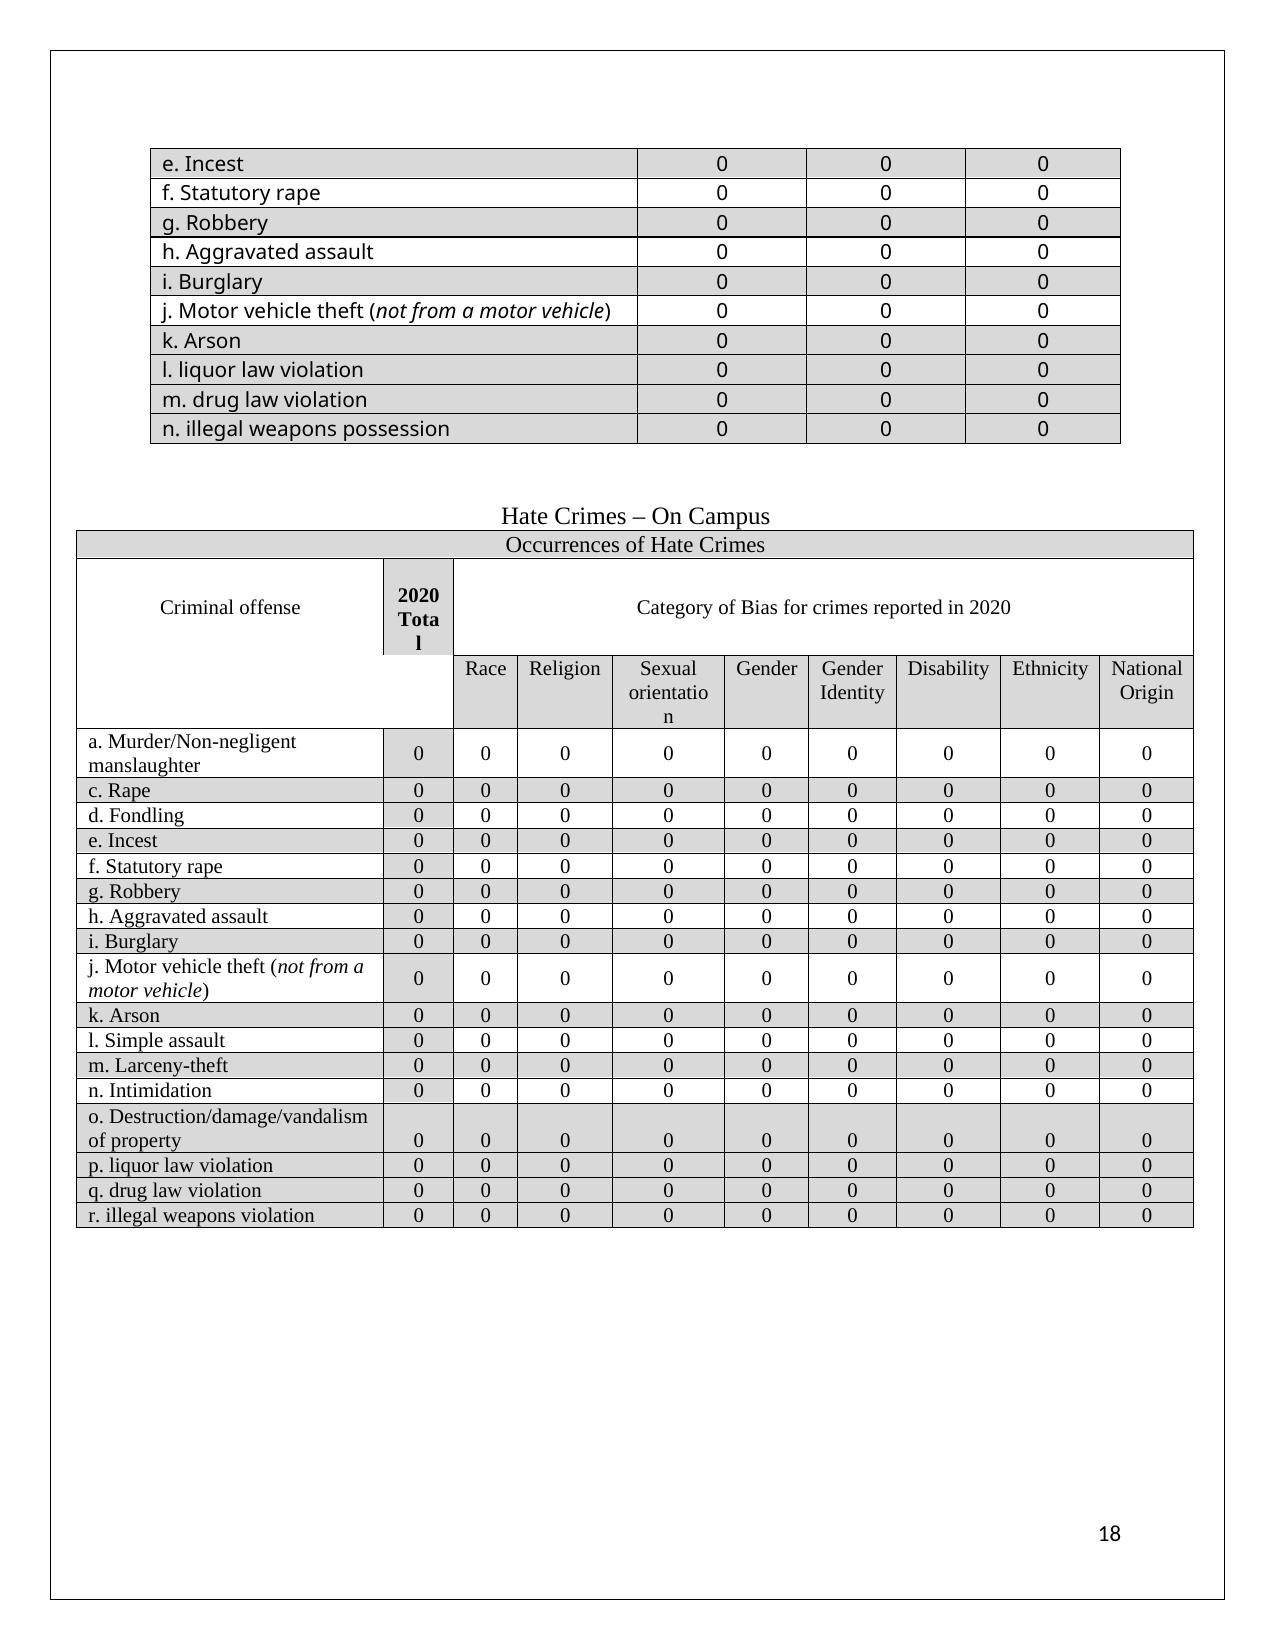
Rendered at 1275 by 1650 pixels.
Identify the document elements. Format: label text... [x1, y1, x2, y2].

table_cell 0 [1100, 1104, 1193, 1152]
table_cell 0 [454, 854, 517, 878]
table_cell 0 [384, 1028, 453, 1052]
table_cell n. illegal weapons possession [151, 414, 637, 443]
table_cell 0 [638, 179, 806, 207]
table_cell 0 [807, 355, 965, 384]
table_cell 0 [809, 929, 896, 953]
table_cell 0 [613, 904, 724, 928]
table_cell 0 [454, 1178, 517, 1202]
table_cell 0 [897, 954, 1000, 1002]
table_cell 0 [966, 326, 1120, 354]
table_cell 0 [1001, 829, 1099, 852]
table_cell 0 [384, 803, 453, 827]
table_cell 0 [807, 326, 965, 354]
table_cell 0 [897, 1028, 1000, 1052]
table_cell a. Murder/Non-negligent manslaughter [77, 729, 383, 777]
table_cell 0 [638, 296, 806, 325]
table_cell 0 [1001, 1028, 1099, 1052]
table_cell 0 [518, 829, 612, 852]
table_cell 0 [809, 778, 896, 802]
table_cell 0 [725, 1003, 808, 1027]
table_cell 0 [638, 326, 806, 354]
table_cell 0 [1100, 803, 1193, 827]
table_cell 0 [384, 879, 453, 903]
table_cell 0 [725, 829, 808, 852]
table_cell 0 [897, 929, 1000, 953]
table_cell h. Aggravated assault [151, 238, 637, 266]
table_cell Criminal offense [77, 559, 383, 655]
table_cell 0 [1100, 1053, 1193, 1077]
table_cell 0 [384, 1104, 453, 1152]
table_cell 0 [384, 1178, 453, 1202]
table_cell 0 [384, 829, 453, 852]
table_cell 0 [725, 1079, 808, 1102]
table_cell Sexual orientation [613, 656, 724, 728]
table_cell 0 [613, 1104, 724, 1152]
table_cell 0 [1100, 829, 1193, 852]
table_cell k. Arson [151, 326, 637, 354]
table_cell 0 [809, 1178, 896, 1202]
table_cell Gender [725, 656, 808, 728]
table_cell 0 [518, 1153, 612, 1177]
table_cell 0 [1100, 879, 1193, 903]
table_cell 0 [384, 904, 453, 928]
table_cell 0 [613, 803, 724, 827]
table_cell 0 [809, 1104, 896, 1152]
table_cell 0 [1001, 904, 1099, 928]
table_cell 0 [1001, 1079, 1099, 1102]
table_cell 0 [897, 854, 1000, 878]
table_cell 0 [725, 879, 808, 903]
table_cell 0 [454, 1028, 517, 1052]
table_cell 0 [1001, 778, 1099, 802]
table_cell j. Motor vehicle theft (not from a motor vehicle) [77, 954, 383, 1002]
table_cell 0 [809, 1203, 896, 1227]
table_cell 0 [454, 1203, 517, 1227]
table_cell 0 [454, 879, 517, 903]
table_cell 0 [897, 879, 1000, 903]
table_cell 0 [384, 1203, 453, 1227]
table_cell 0 [725, 954, 808, 1002]
table_cell 0 [897, 778, 1000, 802]
table_cell 0 [809, 904, 896, 928]
table_cell 0 [454, 1079, 517, 1102]
table_cell m. drug law violation [151, 385, 637, 413]
table_cell j. Motor vehicle theft (not from a motor vehicle) [151, 296, 637, 325]
table_cell 0 [966, 414, 1120, 443]
table_cell 0 [638, 238, 806, 266]
table_cell l. liquor law violation [151, 355, 637, 384]
table_cell 0 [966, 208, 1120, 236]
table_cell n. Intimidation [77, 1079, 383, 1102]
table_cell 0 [454, 904, 517, 928]
table_cell 0 [807, 267, 965, 295]
table_cell 0 [518, 803, 612, 827]
table_cell 0 [1001, 854, 1099, 878]
table_cell 0 [966, 355, 1120, 384]
table_cell 0 [966, 149, 1120, 177]
table_cell 0 [518, 1003, 612, 1027]
table_cell 0 [454, 829, 517, 852]
table_cell 0 [1100, 929, 1193, 953]
table_cell 0 [384, 729, 453, 777]
table_cell 0 [725, 1203, 808, 1227]
table_cell 0 [613, 954, 724, 1002]
table_cell 0 [725, 1104, 808, 1152]
table_cell 0 [518, 1028, 612, 1052]
table_cell 0 [1001, 954, 1099, 1002]
table_cell 0 [384, 954, 453, 1002]
table_cell f. Statutory rape [151, 179, 637, 207]
table_cell 0 [454, 1053, 517, 1077]
table_cell 0 [807, 179, 965, 207]
table_cell 0 [897, 1053, 1000, 1077]
table_cell [77, 655, 453, 728]
table_cell 0 [613, 929, 724, 953]
table_cell 2020 Total [384, 559, 453, 655]
table_header Occurrences of Hate Crimes [77, 531, 1193, 557]
table_cell 0 [518, 1203, 612, 1227]
table_cell 0 [966, 385, 1120, 413]
table_cell 0 [613, 1028, 724, 1052]
text Hate Crimes – On Campus [150, 501, 1121, 530]
table_cell 0 [809, 954, 896, 1002]
table_cell 0 [1001, 803, 1099, 827]
table_cell 0 [454, 929, 517, 953]
table_cell 0 [1100, 1203, 1193, 1227]
table_cell i. Burglary [77, 929, 383, 953]
table_cell 0 [725, 854, 808, 878]
table_cell 0 [897, 1203, 1000, 1227]
table_cell 0 [807, 149, 965, 177]
table_cell 0 [897, 1104, 1000, 1152]
table_cell 0 [897, 729, 1000, 777]
table_cell 0 [638, 267, 806, 295]
table_cell 0 [1001, 1053, 1099, 1077]
table_cell e. Incest [151, 149, 637, 177]
table_cell 0 [809, 829, 896, 852]
table_cell g. Robbery [77, 879, 383, 903]
table_cell Religion [518, 656, 612, 728]
table_cell 0 [725, 1153, 808, 1177]
table_cell 0 [518, 904, 612, 928]
table_cell 0 [613, 1053, 724, 1077]
table_cell r. illegal weapons violation [77, 1203, 383, 1227]
table_cell 0 [897, 829, 1000, 852]
table_cell 0 [1001, 1003, 1099, 1027]
table_cell 0 [1100, 904, 1193, 928]
table_cell 0 [897, 1079, 1000, 1102]
table_cell 0 [1100, 854, 1193, 878]
table_cell 0 [966, 267, 1120, 295]
table_cell f. Statutory rape [77, 854, 383, 878]
table_cell 0 [518, 729, 612, 777]
table_cell 0 [725, 929, 808, 953]
table_cell 0 [807, 385, 965, 413]
table_cell 0 [897, 1003, 1000, 1027]
table_cell Category of Bias for crimes reported in 2020 [454, 559, 1193, 655]
table_cell 0 [809, 803, 896, 827]
table_cell 0 [613, 854, 724, 878]
table_cell National Origin [1100, 656, 1193, 728]
table_cell m. Larceny-theft [77, 1053, 383, 1077]
table_cell 0 [1001, 1153, 1099, 1177]
table_cell 0 [454, 954, 517, 1002]
table_cell 0 [807, 238, 965, 266]
table_cell 0 [638, 208, 806, 236]
table_cell 0 [384, 1153, 453, 1177]
table_cell o. Destruction/damage/vandalism of property [77, 1104, 383, 1152]
table_cell 0 [1100, 1003, 1193, 1027]
table_cell 0 [613, 879, 724, 903]
table_cell 0 [1001, 929, 1099, 953]
table_cell 0 [518, 954, 612, 1002]
table_cell 0 [518, 1079, 612, 1102]
table_cell 0 [966, 238, 1120, 266]
table_cell 0 [384, 1003, 453, 1027]
table_cell 0 [454, 729, 517, 777]
table_cell 0 [613, 1153, 724, 1177]
table_cell 0 [384, 929, 453, 953]
table_cell d. Fondling [77, 803, 383, 827]
table_cell 0 [638, 149, 806, 177]
table_cell 0 [518, 1053, 612, 1077]
table_cell 0 [809, 1153, 896, 1177]
table_cell 0 [966, 296, 1120, 325]
table_cell 0 [966, 179, 1120, 207]
table_cell Race [454, 656, 517, 728]
table_cell 0 [1001, 1203, 1099, 1227]
table_cell 0 [518, 929, 612, 953]
table_cell 0 [454, 1003, 517, 1027]
table_cell 0 [613, 1003, 724, 1027]
table_cell 0 [897, 1178, 1000, 1202]
table_cell 0 [454, 778, 517, 802]
table_cell 0 [725, 803, 808, 827]
table_cell 0 [638, 385, 806, 413]
table_cell 0 [1100, 729, 1193, 777]
table_cell 0 [384, 1079, 453, 1102]
table_cell 0 [613, 1203, 724, 1227]
table_cell 0 [807, 414, 965, 443]
table_cell c. Rape [77, 778, 383, 802]
table_cell e. Incest [77, 829, 383, 852]
table_cell 0 [809, 854, 896, 878]
table_cell 0 [807, 296, 965, 325]
table_cell 0 [1001, 1104, 1099, 1152]
table_cell 0 [1100, 1153, 1193, 1177]
table_cell 0 [613, 829, 724, 852]
table_cell 0 [809, 1053, 896, 1077]
table_cell 0 [897, 1153, 1000, 1177]
table_cell 0 [725, 778, 808, 802]
table_cell 0 [518, 854, 612, 878]
table_cell Gender Identity [809, 656, 896, 728]
table_cell 0 [613, 778, 724, 802]
table_cell 0 [638, 355, 806, 384]
table_cell 0 [384, 1053, 453, 1077]
table_cell 0 [1001, 729, 1099, 777]
table_cell 0 [454, 1104, 517, 1152]
table_cell 0 [807, 208, 965, 236]
table_cell q. drug law violation [77, 1178, 383, 1202]
table_cell 0 [518, 1104, 612, 1152]
table_cell 0 [809, 1079, 896, 1102]
table_cell k. Arson [77, 1003, 383, 1027]
table_cell 0 [1001, 1178, 1099, 1202]
table_cell l. Simple assault [77, 1028, 383, 1052]
table_cell 0 [1100, 1178, 1193, 1202]
table_cell 0 [1100, 1079, 1193, 1102]
table_cell Ethnicity [1001, 656, 1099, 728]
table_cell 0 [725, 1028, 808, 1052]
table_cell 0 [613, 1178, 724, 1202]
table_cell 0 [897, 803, 1000, 827]
table_cell 0 [518, 778, 612, 802]
table_cell 0 [897, 904, 1000, 928]
table_cell 0 [725, 729, 808, 777]
table_cell 0 [518, 879, 612, 903]
table_cell 0 [384, 854, 453, 878]
table_cell Disability [897, 656, 1000, 728]
table_cell 0 [638, 414, 806, 443]
table_cell 0 [613, 1079, 724, 1102]
table_cell 0 [809, 729, 896, 777]
table_cell 0 [1100, 954, 1193, 1002]
table_cell 0 [725, 1178, 808, 1202]
table_cell 0 [725, 904, 808, 928]
table_cell p. liquor law violation [77, 1153, 383, 1177]
table_cell 0 [809, 1003, 896, 1027]
table_cell 0 [1001, 879, 1099, 903]
table_cell 0 [725, 1053, 808, 1077]
table_cell 0 [454, 1153, 517, 1177]
table_cell 0 [809, 879, 896, 903]
table_cell 0 [613, 729, 724, 777]
table_cell i. Burglary [151, 267, 637, 295]
table_cell 0 [384, 778, 453, 802]
table_cell 0 [809, 1028, 896, 1052]
table_cell 0 [518, 1178, 612, 1202]
table_cell 0 [1100, 778, 1193, 802]
table_cell g. Robbery [151, 208, 637, 236]
table_cell h. Aggravated assault [77, 904, 383, 928]
table_cell 0 [1100, 1028, 1193, 1052]
table_cell 0 [454, 803, 517, 827]
